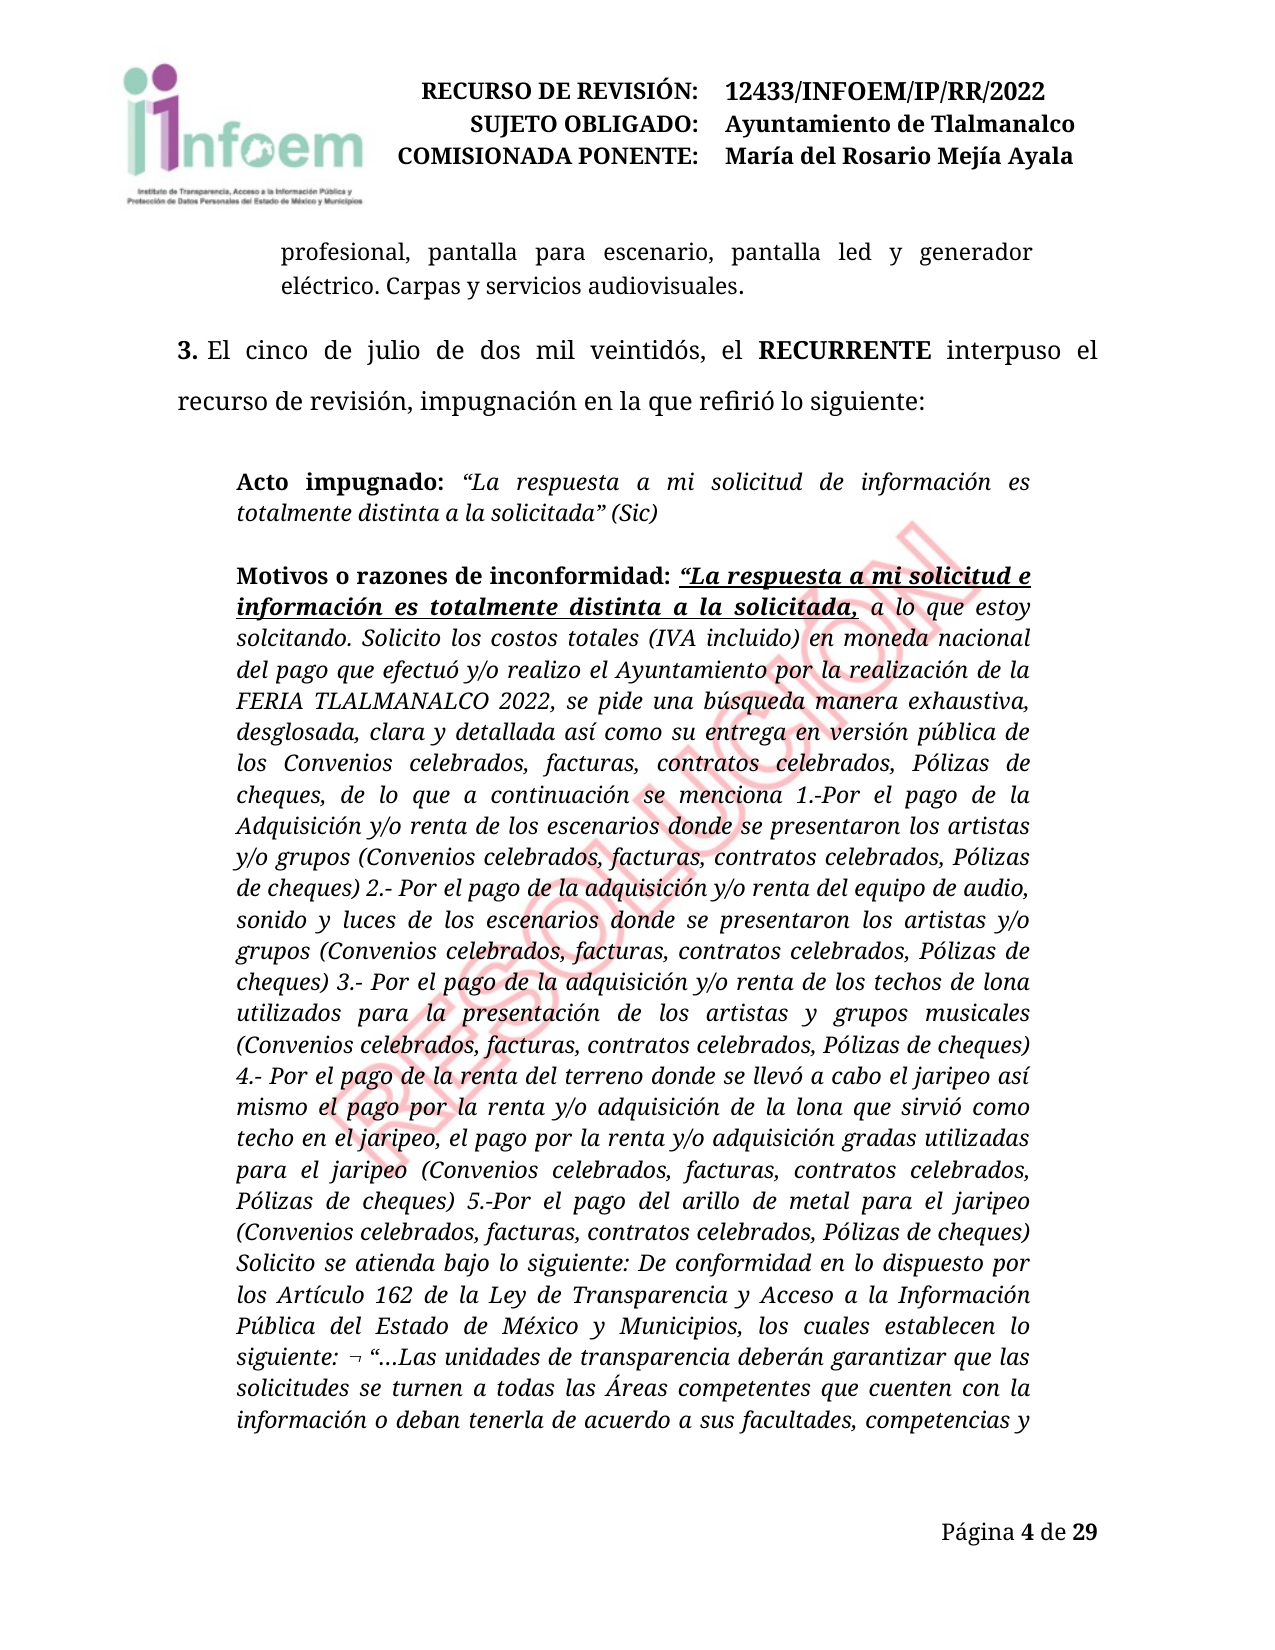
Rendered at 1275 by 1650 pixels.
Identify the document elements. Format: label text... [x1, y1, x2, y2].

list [243, 236, 1034, 302]
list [236, 560, 1034, 1435]
picture [5, 5, 1268, 1649]
list El cinco de julio de dos mil veintidós, el RECURRENTE interpuso el recurso de revisión, impugnación en la que refirió lo siguiente: [177, 333, 1098, 418]
list Acto impugnado: “La respuesta a mi solicitud de información es totalmente distinta a la solicitada” (Sic) [236, 466, 1034, 529]
